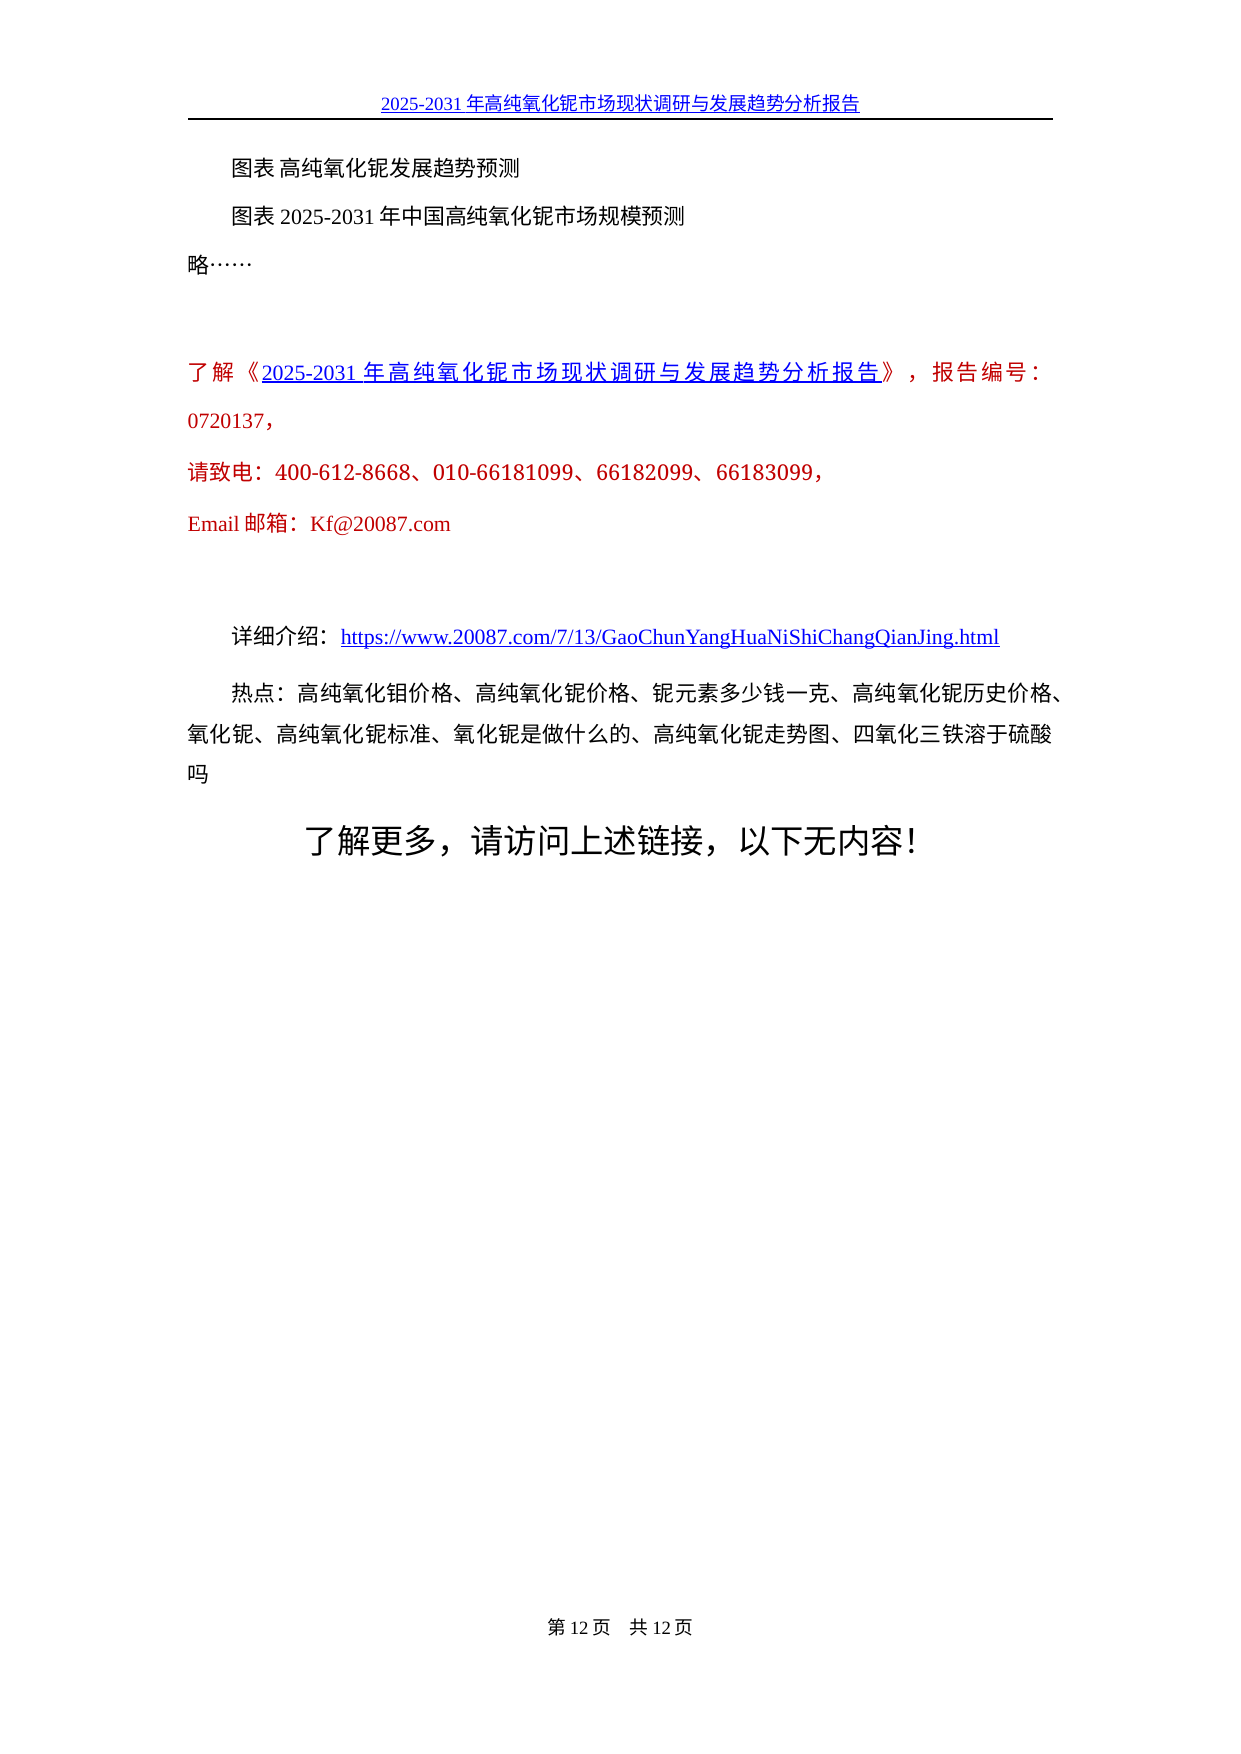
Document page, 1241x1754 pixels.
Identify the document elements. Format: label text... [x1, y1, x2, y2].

text 热点：高纯氧化钼价格、高纯氧化铌价格、铌元素多少钱一克、高纯氧化铌历史价格、氧化铌、高纯氧化铌标准、氧化铌是做什么的、高纯氧化铌走势图、四氧化三铁溶于硫酸吗 [187, 676, 1053, 789]
text 了解《2025-2031年高纯氧化铌市场现状调研与发展趋势分析报告》，报告编号：0720137， [187, 354, 1053, 435]
text Email邮箱：Kf@20087.com [187, 506, 1053, 538]
title 了解更多，请访问上述链接，以下无内容！ [187, 807, 1053, 872]
text 详细介绍：https://www.20087.com/7/13/GaoChunYangHuaNiShiChangQianJing.html [187, 619, 1053, 651]
text 请致电：400-612-8668、010-66181099、66182099、66183099， [187, 454, 1053, 487]
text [187, 150, 1053, 280]
